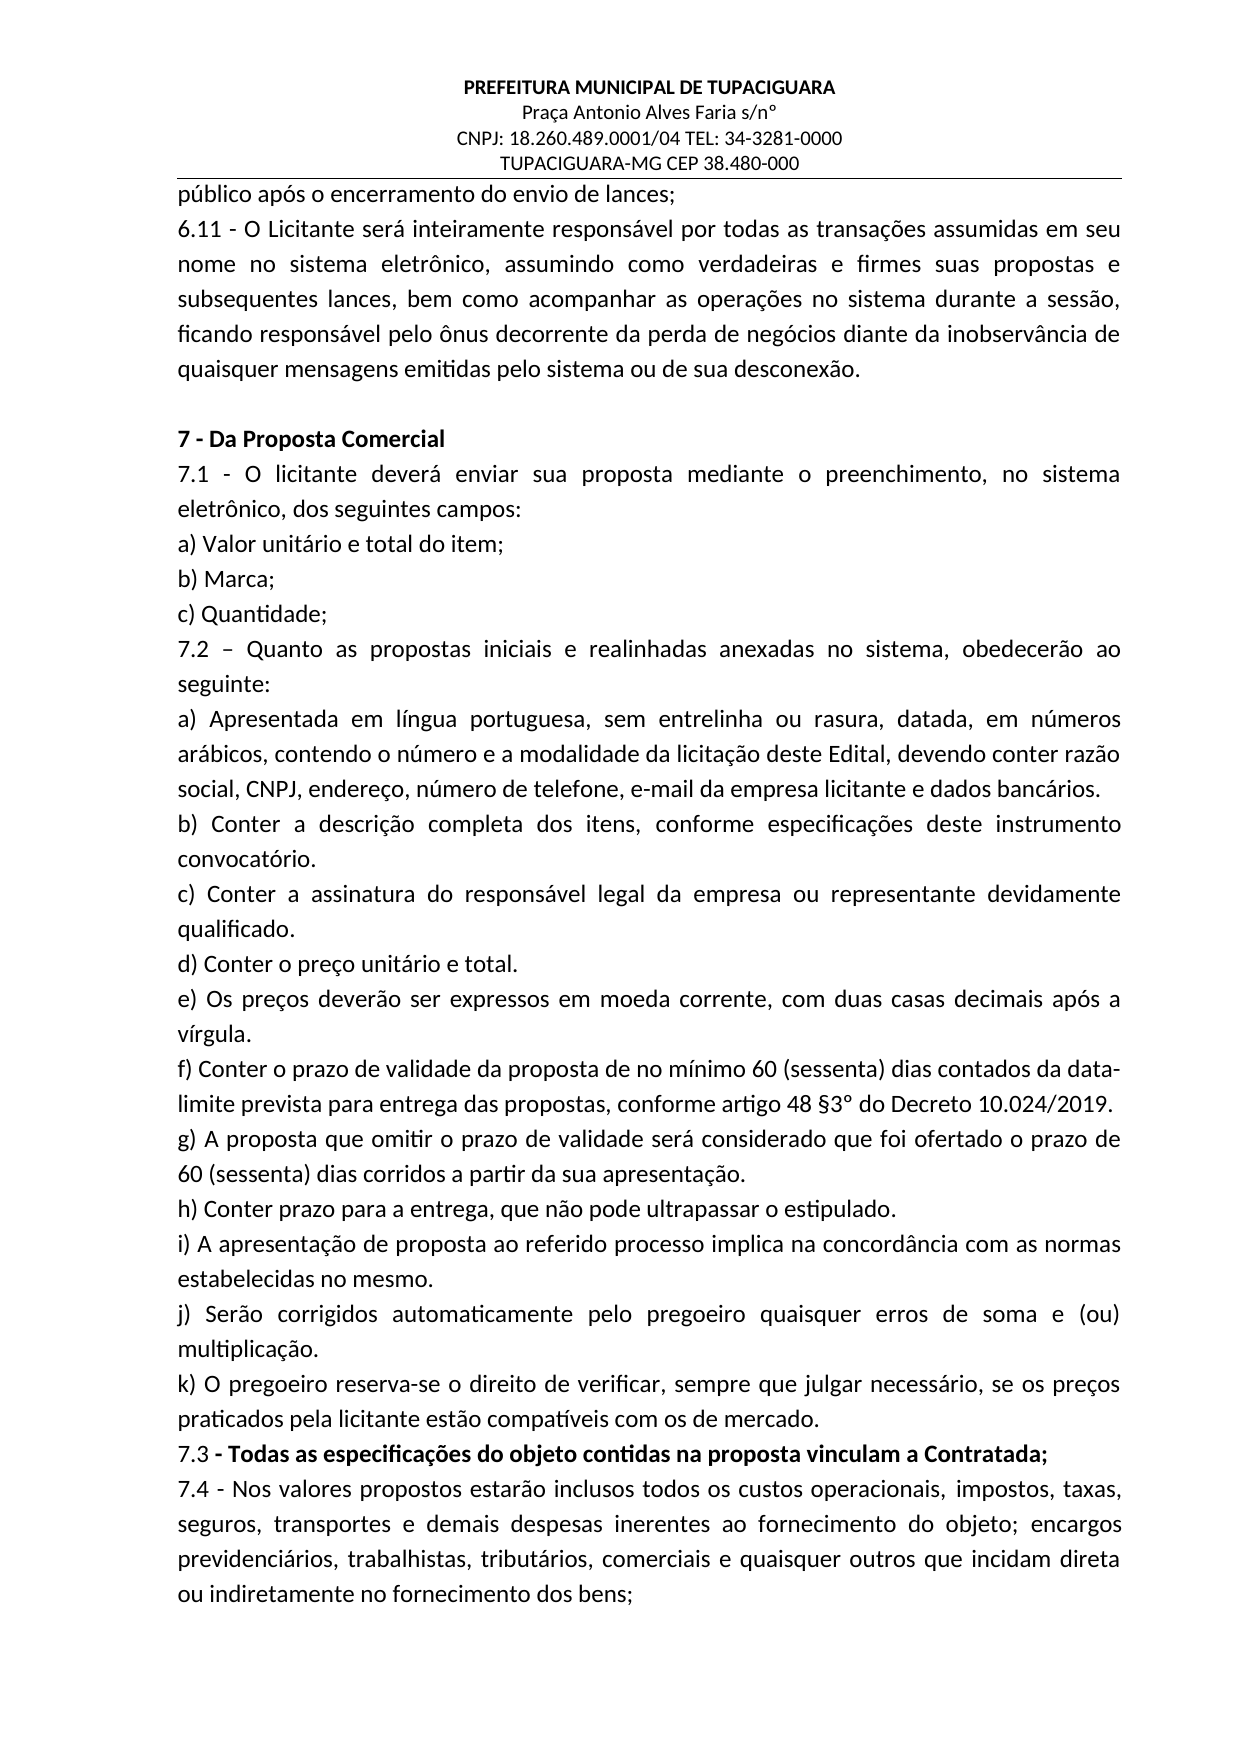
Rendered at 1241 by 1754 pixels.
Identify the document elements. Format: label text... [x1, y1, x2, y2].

text j) Serão corrigidos automaticamente pelo pregoeiro quaisquer erros de soma e (ou) multiplicação. [177, 1299, 1122, 1364]
text 7.3 - Todas as especificações do objeto contidas na proposta vinculam a Contratada; [177, 1439, 1122, 1469]
text 6.11 - O Licitante será inteiramente responsável por todas as transações assumidas em seu nome no sistema eletrônico, assumindo como verdadeiras e firmes suas propostas e subsequentes lances, bem como acompanhar as operações no sistema durante a sessão, ficando responsável pelo ônus decorrente da perda de negócios diante da inobservância de quaisquer mensagens emitidas pelo sistema ou de sua desconexão. [177, 214, 1122, 384]
text e) Os preços deverão ser expressos em moeda corrente, com duas casas decimais após a vírgula. [177, 984, 1122, 1049]
text 7.4 - Nos valores propostos estarão inclusos todos os custos operacionais, impostos, taxas, seguros, transportes e demais despesas inerentes ao fornecimento do objeto; encargos previdenciários, trabalhistas, tributários, comerciais e quaisquer outros que incidam direta ou indiretamente no fornecimento dos bens; [177, 1474, 1122, 1609]
text i) A apresentação de proposta ao referido processo implica na concordância com as normas estabelecidas no mesmo. [177, 1229, 1122, 1294]
text h) Conter prazo para a entrega, que não pode ultrapassar o estipulado. [177, 1194, 1122, 1224]
text d) Conter o preço unitário e total. [177, 949, 1122, 979]
text f) Conter o prazo de validade da proposta de no mínimo 60 (sessenta) dias contados da data-limite prevista para entrega das propostas, conforme artigo 48 §3º do Decreto 10.024/2019. [177, 1054, 1122, 1119]
text g) A proposta que omitir o prazo de validade será considerado que foi ofertado o prazo de 60 (sessenta) dias corridos a partir da sua apresentação. [177, 1124, 1122, 1189]
text b) Marca; [177, 564, 1122, 594]
text a) Valor unitário e total do item; [177, 529, 1122, 559]
text 7 - Da Proposta Comercial [177, 424, 1122, 454]
text c) Conter a assinatura do responsável legal da empresa ou representante devidamente qualificado. [177, 879, 1122, 944]
text 7.1 - O licitante deverá enviar sua proposta mediante o preenchimento, no sistema eletrônico, dos seguintes campos: [177, 459, 1122, 524]
text c) Quantidade; [177, 599, 1122, 629]
text 7.2 – Quanto as propostas iniciais e realinhadas anexadas no sistema, obedecerão ao seguinte: [177, 634, 1122, 699]
text a) Apresentada em língua portuguesa, sem entrelinha ou rasura, datada, em números arábicos, contendo o número e a modalidade da licitação deste Edital, devendo conter razão social, CNPJ, endereço, número de telefone, e-mail da empresa licitante e dados bancários. [177, 704, 1122, 804]
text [177, 179, 1122, 209]
text b) Conter a descrição completa dos itens, conforme especificações deste instrumento convocatório. [177, 809, 1122, 874]
text k) O pregoeiro reserva-se o direito de verificar, sempre que julgar necessário, se os preços praticados pela licitante estão compatíveis com os de mercado. [177, 1369, 1122, 1434]
